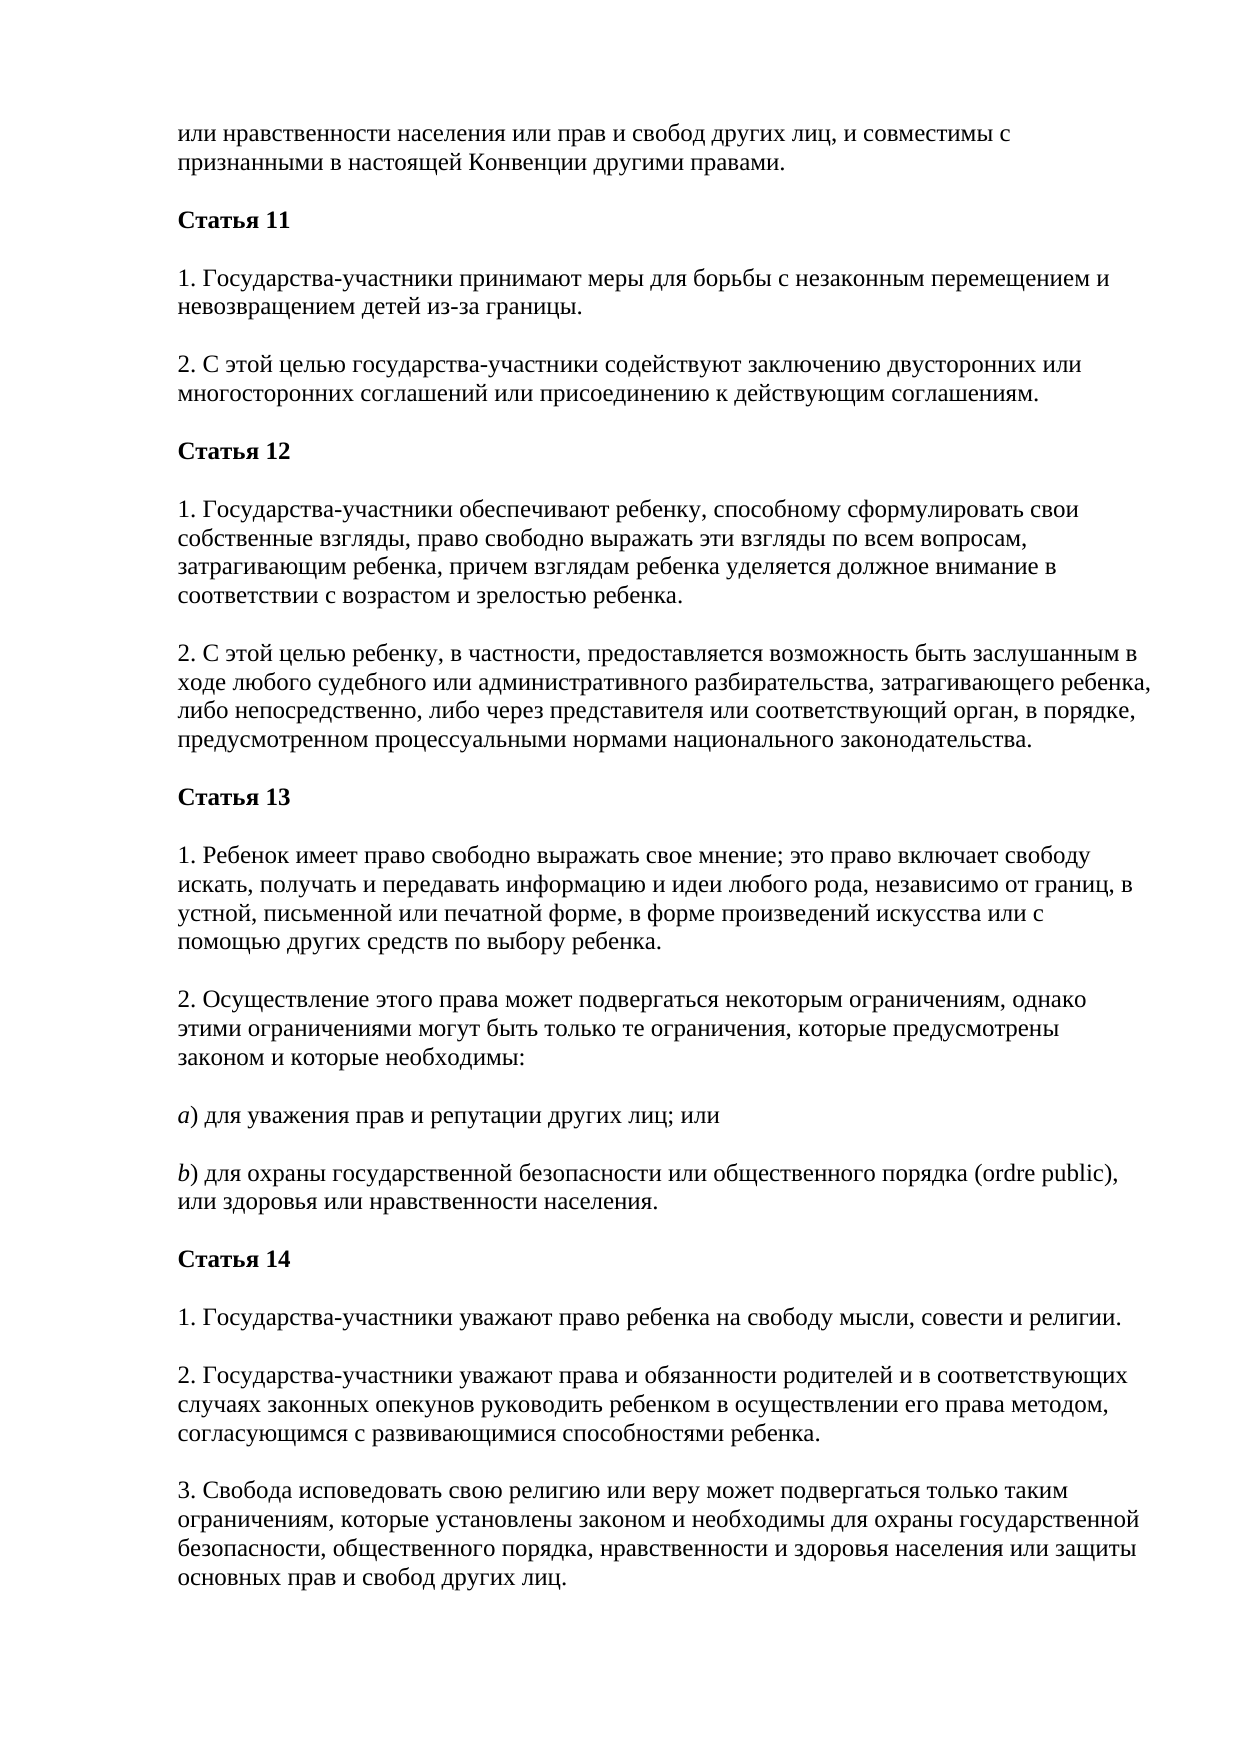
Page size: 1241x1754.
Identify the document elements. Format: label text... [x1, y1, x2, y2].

text 2. Государства-участники уважают права и обязанности родителей и в соответствующих случаях законных опекунов руководить ребенком в осуществлении его права методом, согласующимся с развивающимися способностями ребенка. [177, 1360, 1152, 1446]
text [177, 118, 1152, 176]
text Статья 13 [177, 782, 1152, 811]
text b) для охраны государственной безопасности или общественного порядка (ordre public), или здоровья или нравственности населения. [177, 1158, 1152, 1215]
text 2. С этой целью государства-участники содействуют заключению двусторонних или многосторонних соглашений или присоединению к действующим соглашениям. [177, 349, 1152, 407]
text 2. С этой целью ребенку, в частности, предоставляется возможность быть заслушанным в ходе любого судебного или административного разбирательства, затрагивающего ребенка, либо непосредственно, либо через представителя или соответствующий орган, в порядке, предусмотренном процессуальными нормами национального законодательства. [177, 638, 1152, 753]
text 3. Свобода исповедовать свою религию или веру может подвергаться только таким ограничениям, которые установлены законом и необходимы для охраны государственной безопасности, общественного порядка, нравственности и здоровья населения или защиты основных прав и свобод других лиц. [177, 1476, 1152, 1591]
text 1. Государства-участники обеспечивают ребенку, способному сформулировать свои собственные взгляды, право свободно выражать эти взгляды по всем вопросам, затрагивающим ребенка, причем взглядам ребенка уделяется должное внимание в соответствии с возрастом и зрелостью ребенка. [177, 494, 1152, 609]
text a) для уважения прав и репутации других лиц; или [177, 1100, 1152, 1128]
text 2. Осуществление этого права может подвергаться некоторым ограничениям, однако этими ограничениями могут быть только те ограничения, которые предусмотрены законом и которые необходимы: [177, 984, 1152, 1071]
text 1. Ребенок имеет право свободно выражать свое мнение; это право включает свободу искать, получать и передавать информацию и идеи любого рода, независимо от границ, в устной, письменной или печатной форме, в форме произведений искусства или с помощью других средств по выбору ребенка. [177, 840, 1152, 955]
text Статья 11 [177, 205, 1152, 233]
text Статья 14 [177, 1244, 1152, 1273]
text 1. Государства-участники уважают право ребенка на свободу мысли, совести и религии. [177, 1302, 1152, 1331]
text Статья 12 [177, 436, 1152, 465]
text 1. Государства-участники принимают меры для борьбы с незаконным перемещением и невозвращением детей из-за границы. [177, 263, 1152, 320]
